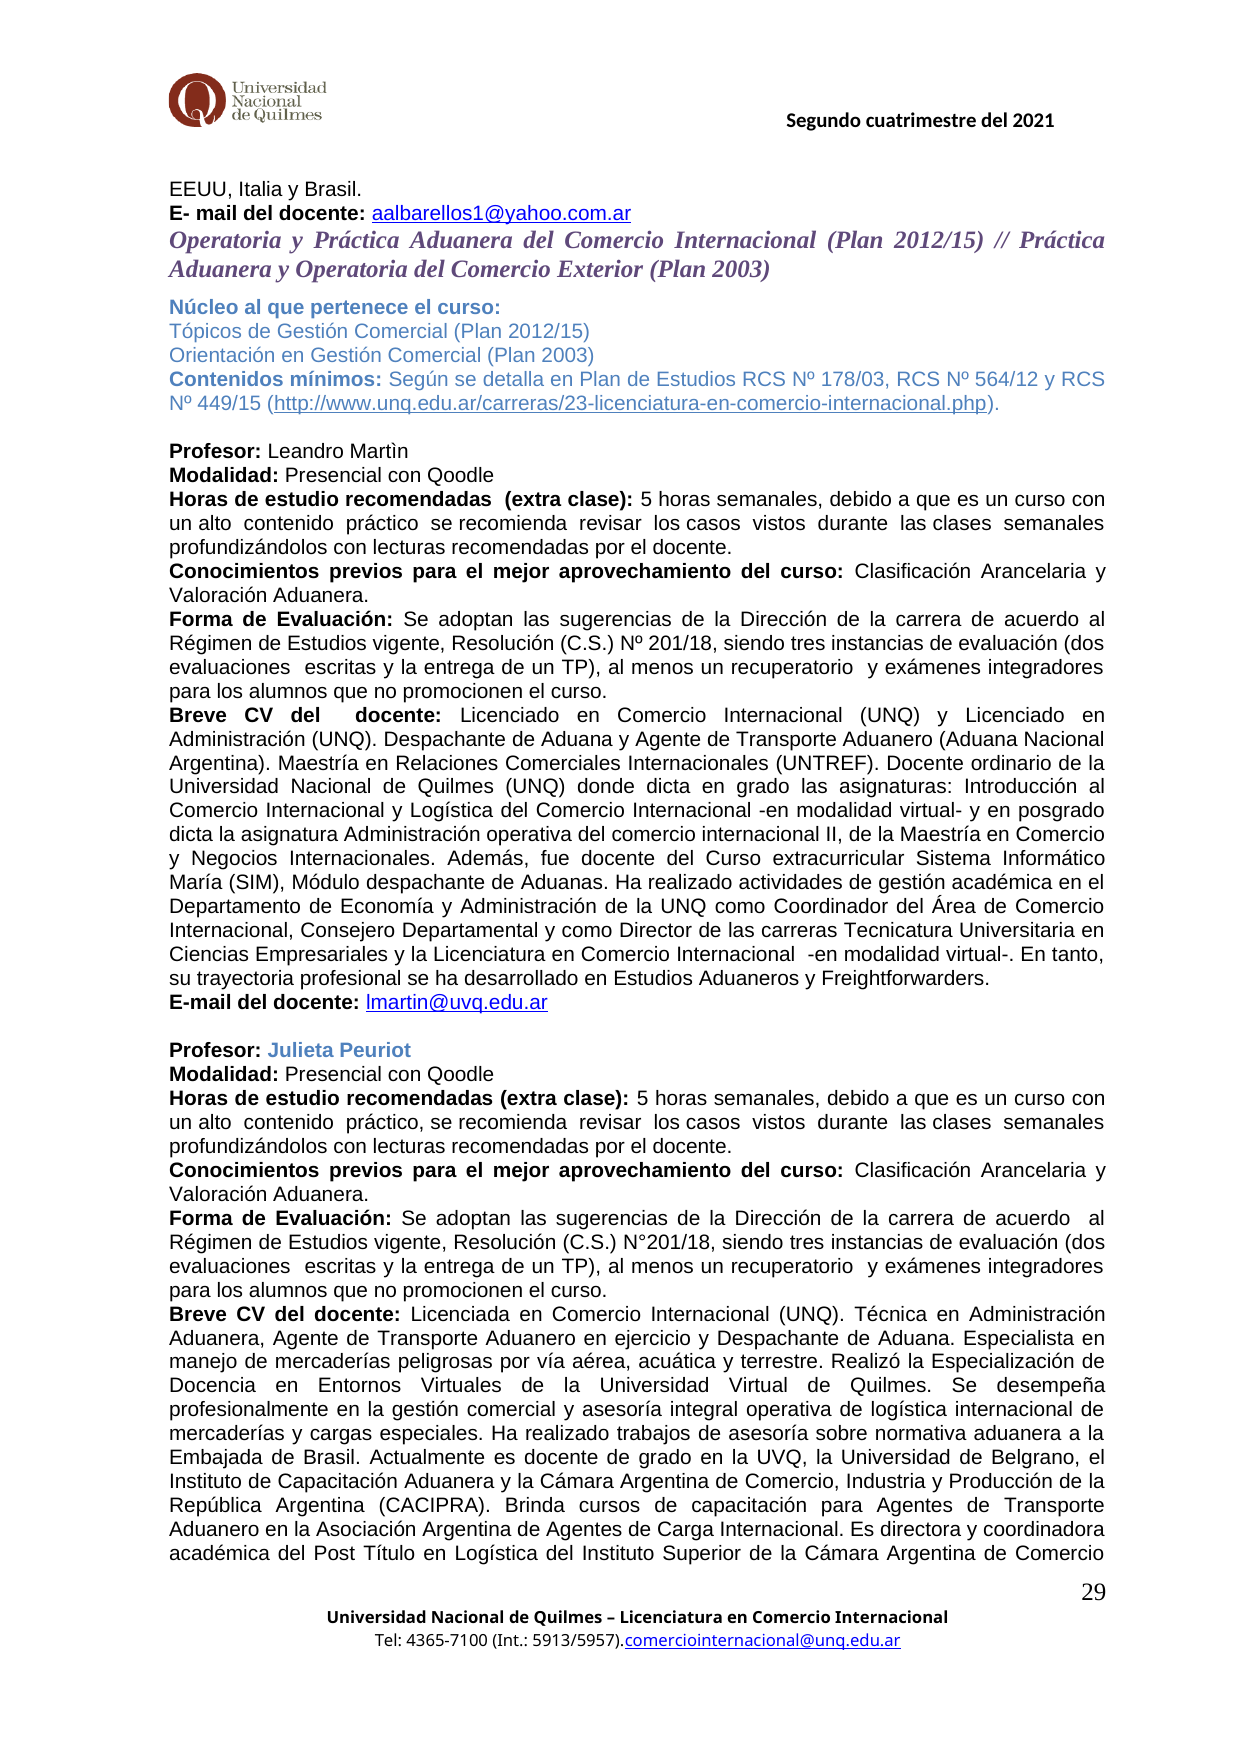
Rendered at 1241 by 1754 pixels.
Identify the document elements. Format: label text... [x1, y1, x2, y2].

text Profesor: Leandro Martìn [169, 439, 1106, 463]
text Conocimientos previos para el mejor aprovechamiento del curso: Clasificación Arancelaria y Valoración Aduanera. [169, 559, 1106, 607]
text Modalidad: Presencial con Qoodle [169, 1062, 1106, 1086]
text Profesor: Julieta Peuriot [169, 1038, 1106, 1062]
text Operatoria y Práctica Aduanera del Comercio Internacional (Plan 2012/15) // Práctica Aduanera y Operatoria del Comercio Exterior (Plan 2003) [169, 225, 1106, 283]
text Modalidad: Presencial con Qoodle [169, 463, 1106, 487]
text Tópicos de Gestión Comercial (Plan 2012/15) [169, 319, 1106, 343]
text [169, 1301, 1106, 1565]
text Forma de Evaluación: Se adoptan las sugerencias de la Dirección de la carrera de acuerdo al Régimen de Estudios vigente, Resolución (C.S.) Nº 201/18, siendo tres instancias de evaluación (dos evaluaciones escritas y la entrega de un TP), al menos un recuperatorio y exámenes integradores para los alumnos que no promocionen el curso. [169, 607, 1106, 702]
text Contenidos mínimos: Según se detalla en Plan de Estudios RCS Nº 178/03, RCS Nº 564/12 y RCS Nº 449/15 (http://www.unq.edu.ar/carreras/23-licenciatura-en-comercio-internacional.php). [169, 367, 1106, 415]
text Breve CV del docente: Licenciado en Comercio Internacional (UNQ) y Licenciado en Administración (UNQ). Despachante de Aduana y Agente de Transporte Aduanero (Aduana Nacional Argentina). Maestría en Relaciones Comerciales Internacionales (UNTREF). Docente ordinario de la Universidad Nacional de Quilmes (UNQ) donde dicta en grado las asignaturas: Introducción al Comercio Internacional y Logística del Comercio Internacional -en modalidad virtual- y en posgrado dicta la asignatura Administración operativa del comercio internacional II, de la Maestría en Comercio y Negocios Internacionales. Además, fue docente del Curso extracurricular Sistema Informático María (SIM), Módulo despachante de Aduanas. Ha realizado actividades de gestión académica en el Departamento de Economía y Administración de la UNQ como Coordinador del Área de Comercio Internacional, Consejero Departamental y como Director de las carreras Tecnicatura Universitaria en Ciencias Empresariales y la Licenciatura en Comercio Internacional -en modalidad virtual-. En tanto, su trayectoria profesional se ha desarrollado en Estudios Aduaneros y Freightforwarders. [169, 702, 1106, 990]
text E- mail del docente: aalbarellos1@yahoo.com.ar [169, 201, 1106, 225]
text Orientación en Gestión Comercial (Plan 2003) [169, 343, 1106, 367]
text Horas de estudio recomendadas (extra clase): 5 horas semanales, debido a que es un curso con un alto contenido práctico se recomienda revisar los casos vistos durante las clases semanales profundizándolos con lecturas recomendadas por el docente. [169, 487, 1106, 559]
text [169, 177, 1106, 201]
picture [168, 73, 327, 127]
text Conocimientos previos para el mejor aprovechamiento del curso: Clasificación Arancelaria y Valoración Aduanera. [169, 1158, 1106, 1206]
text Horas de estudio recomendadas (extra clase): 5 horas semanales, debido a que es un curso con un alto contenido práctico, se recomienda revisar los casos vistos durante las clases semanales profundizándolos con lecturas recomendadas por el docente. [169, 1086, 1106, 1158]
text Núcleo al que pertenece el curso: [169, 295, 1106, 319]
text Forma de Evaluación: Se adoptan las sugerencias de la Dirección de la carrera de acuerdo al Régimen de Estudios vigente, Resolución (C.S.) N°201/18, siendo tres instancias de evaluación (dos evaluaciones escritas y la entrega de un TP), al menos un recuperatorio y exámenes integradores para los alumnos que no promocionen el curso. [169, 1206, 1106, 1301]
text E-mail del docente: lmartin@uvq.edu.ar [169, 990, 1106, 1014]
